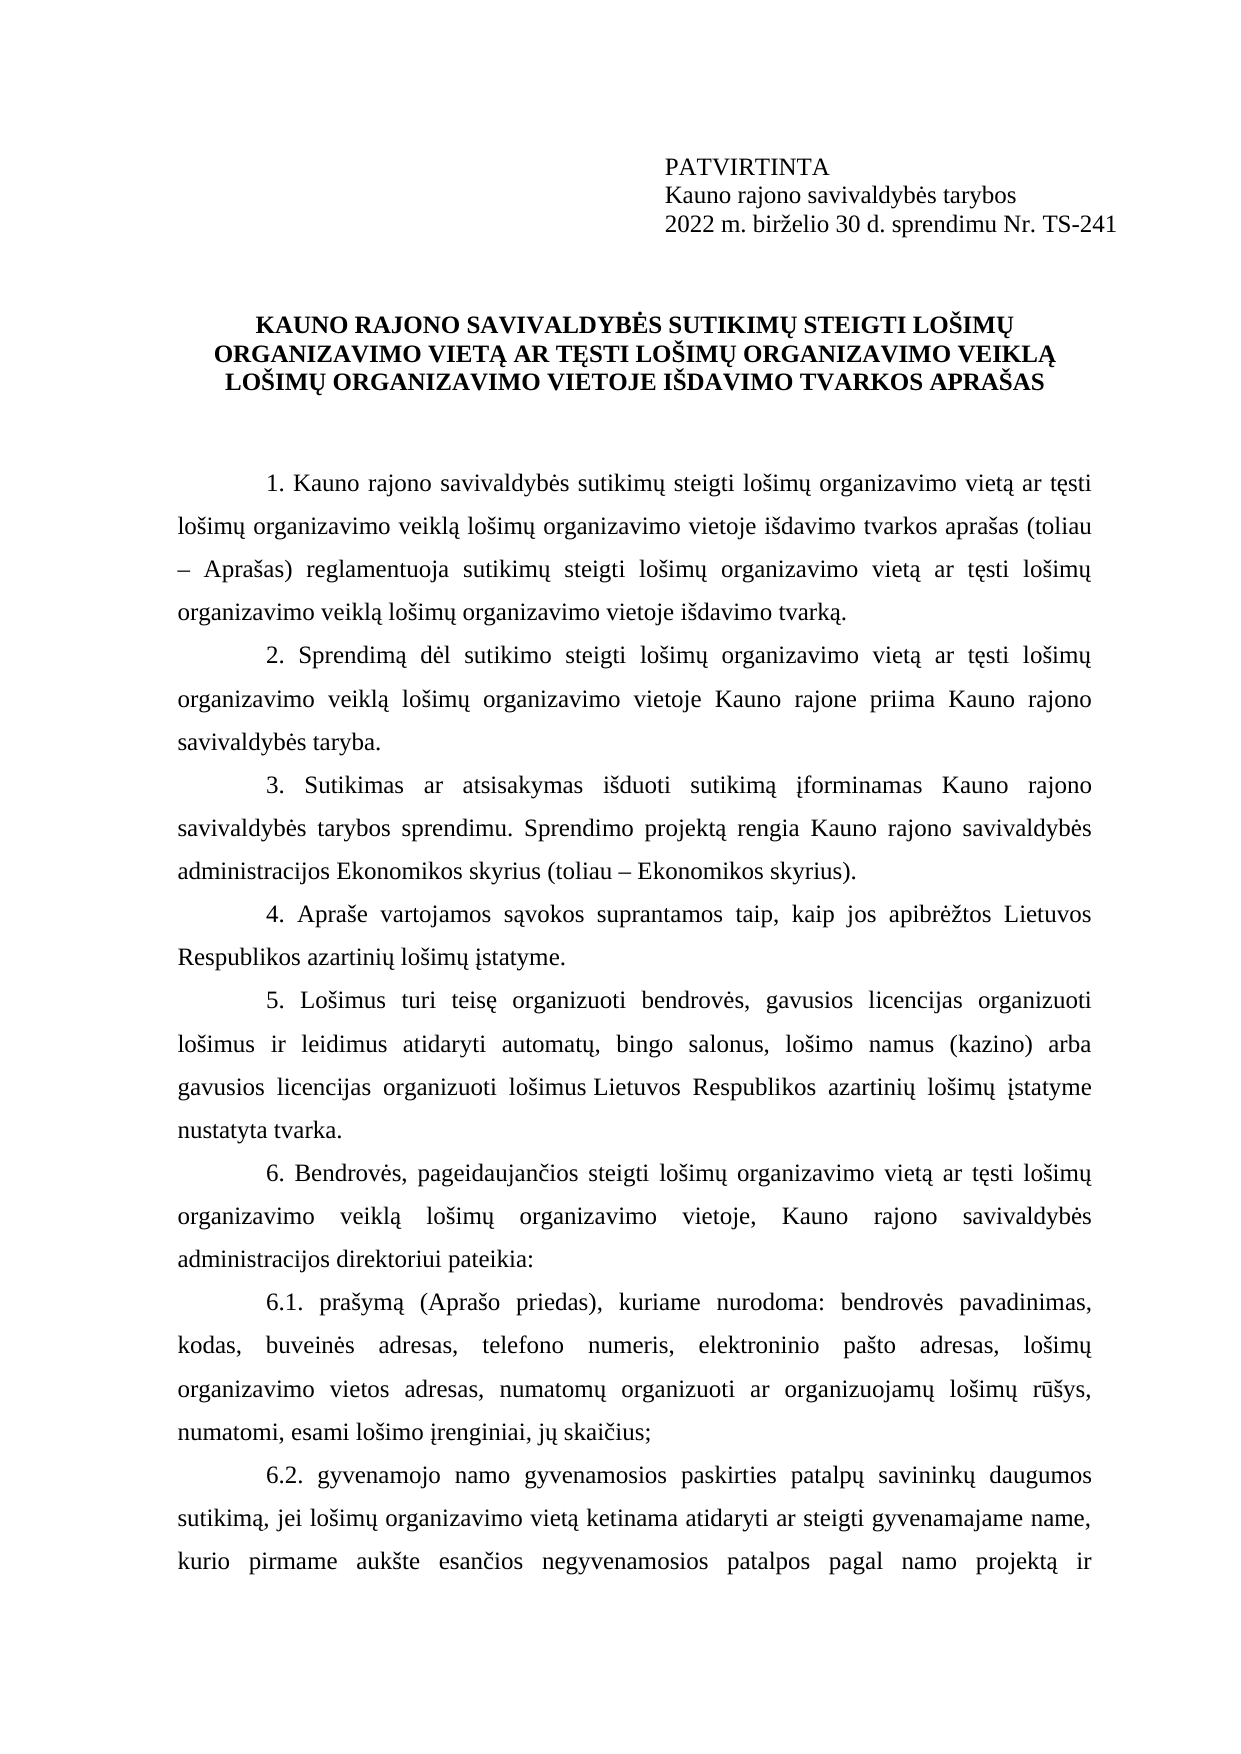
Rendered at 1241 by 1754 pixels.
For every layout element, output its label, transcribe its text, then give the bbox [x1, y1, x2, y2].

text 6. Bendrovės, pageidaujančios steigti lošimų organizavimo vietą ar tęsti lošimų organizavimo veiklą lošimų organizavimo vietoje, Kauno rajono savivaldybės administracijos direktoriui pateikia: [177, 1158, 1092, 1273]
text 2022 m. birželio 30 d. sprendimu Nr. TS-241 [582, 209, 1122, 238]
text 2. Sprendimą dėl sutikimo steigti lošimų organizavimo vietą ar tęsti lošimų organizavimo veiklą lošimų organizavimo vietoje Kauno rajone priima Kauno rajono savivaldybės taryba. [177, 641, 1092, 756]
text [177, 1460, 1092, 1575]
text 6.1. prašymą (Aprašo priedas), kuriame nurodoma: bendrovės pavadinimas, kodas, buveinės adresas, telefono numeris, elektroninio pašto adresas, lošimų organizavimo vietos adresas, numatomų organizuoti ar organizuojamų lošimų rūšys, numatomi, esami lošimo įrenginiai, jų skaičius; [177, 1287, 1092, 1446]
text 3. Sutikimas ar atsisakymas išduoti sutikimą įforminamas Kauno rajono savivaldybės tarybos sprendimu. Sprendimo projektą rengia Kauno rajono savivaldybės administracijos Ekonomikos skyrius (toliau – Ekonomikos skyrius). [177, 770, 1092, 885]
text 5. Lošimus turi teisę organizuoti bendrovės, gavusios licencijas organizuoti lošimus ir leidimus atidaryti automatų, bingo salonus, lošimo namus (kazino) arba gavusios licencijas organizuoti lošimus Lietuvos Respublikos azartinių lošimų įstatyme nustatyta tvarka. [177, 986, 1092, 1144]
text 4. Apraše vartojamos sąvokos suprantamos taip, kaip jos apibrėžtos Lietuvos Respublikos azartinių lošimų įstatyme. [177, 899, 1092, 971]
text 1. Kauno rajono savivaldybės sutikimų steigti lošimų organizavimo vietą ar tęsti lošimų organizavimo veiklą lošimų organizavimo vietoje išdavimo tvarkos aprašas (toliau – Aprašas) reglamentuoja sutikimų steigti lošimų organizavimo vietą ar tęsti lošimų organizavimo veiklą lošimų organizavimo vietoje išdavimo tvarką. [177, 468, 1092, 626]
text KAUNO RAJONO SAVIVALDYBĖS SUTIKIMŲ STEIGTI LOŠIMŲ ORGANIZAVIMO VIETĄ AR TĘSTI LOŠIMŲ ORGANIZAVIMO VEIKLĄ LOŠIMŲ ORGANIZAVIMO VIETOJE IŠDAVIMO TVARKOS APRAŠAS [177, 310, 1093, 396]
text Kauno rajono savivaldybės tarybos [582, 180, 1122, 209]
text PATVIRTINTA [582, 152, 1122, 180]
